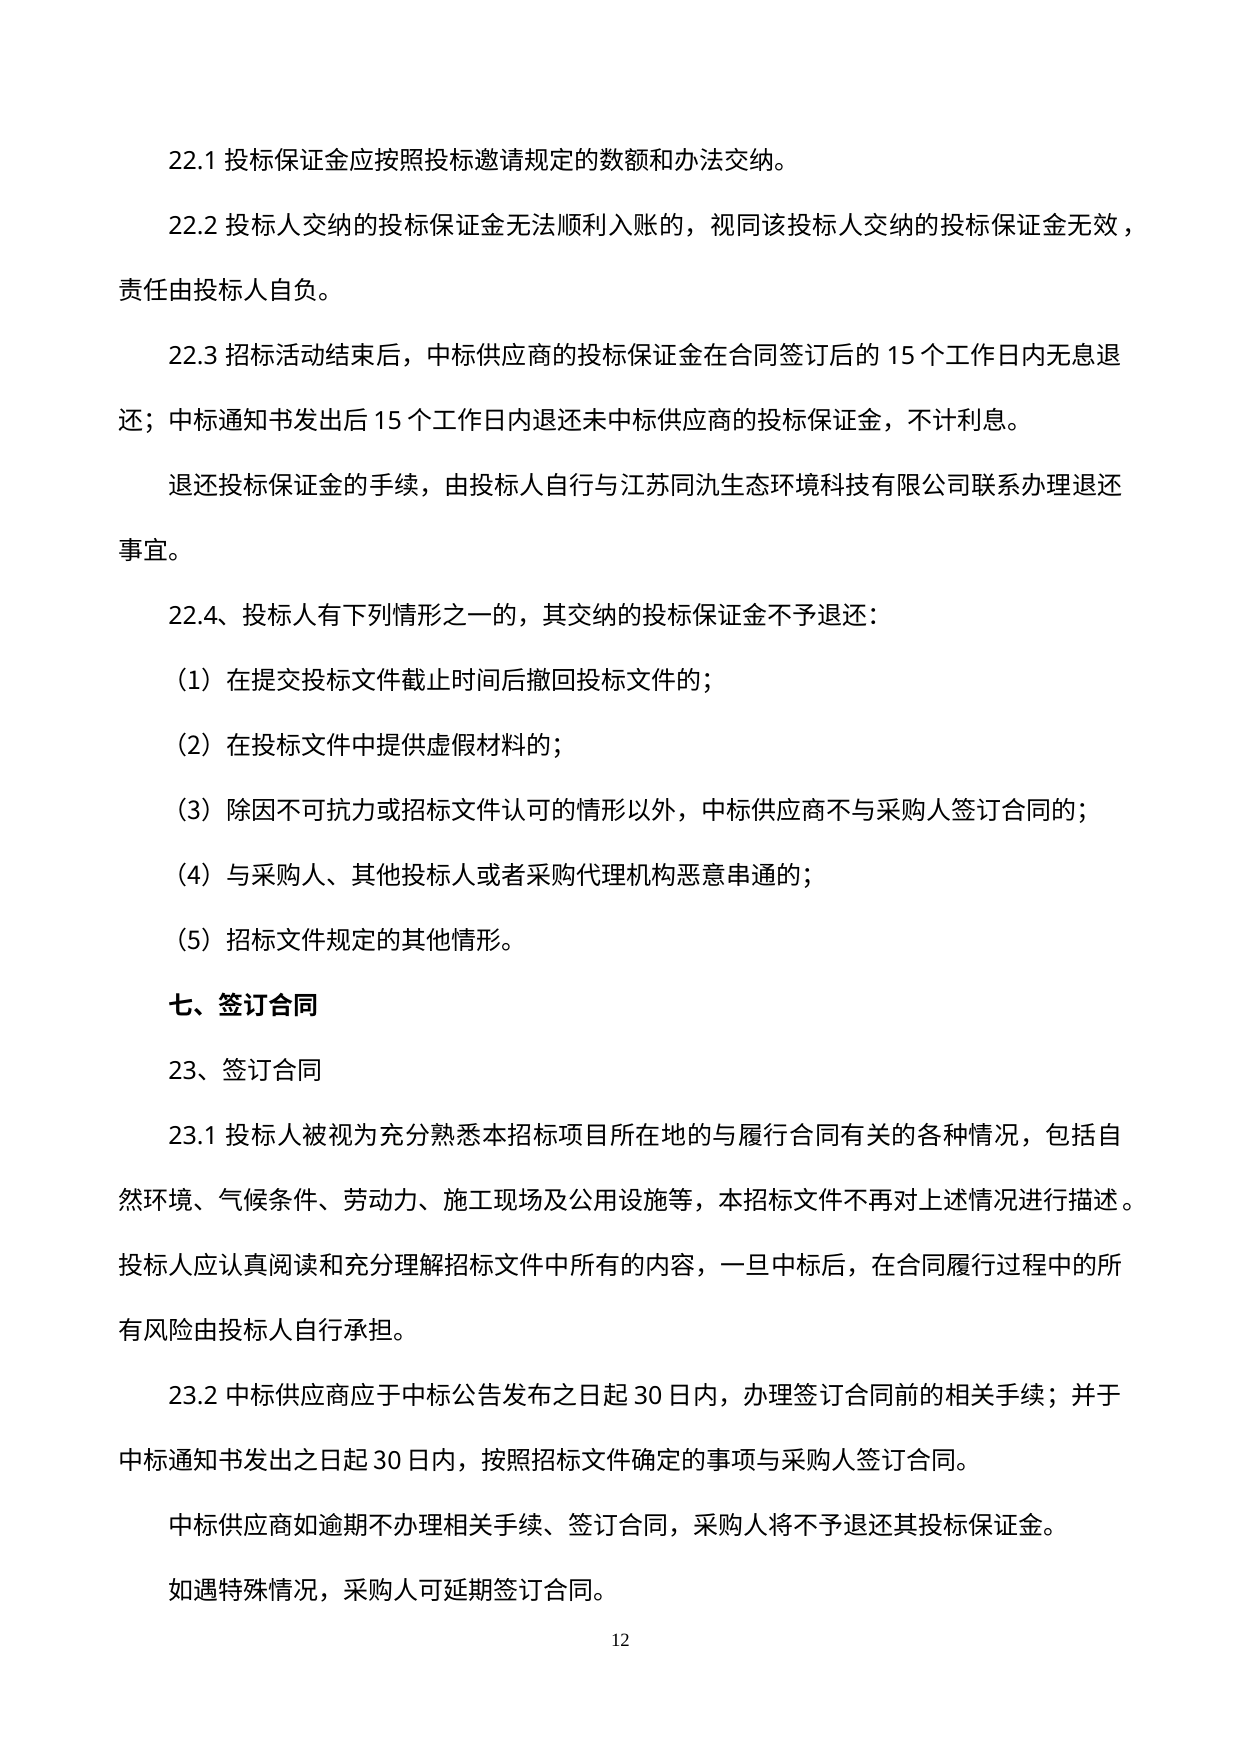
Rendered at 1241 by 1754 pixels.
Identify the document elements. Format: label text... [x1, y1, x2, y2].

text 22.3 招标活动结束后，中标供应商的投标保证金在合同签订后的15个工作日内无息退还；中标通知书发出后15个工作日内退还未中标供应商的投标保证金，不计利息。 [118, 321, 1122, 451]
list 招标文件规定的其他情形。 [118, 906, 1122, 971]
text 中标供应商如逾期不办理相关手续、签订合同，采购人将不予退还其投标保证金。 [118, 1491, 1122, 1556]
text 23、签订合同 [118, 1036, 1122, 1101]
list 签订合同 [118, 971, 1122, 1036]
text 退还投标保证金的手续，由投标人自行与江苏同氿生态环境科技有限公司联系办理退还事宜。 [118, 451, 1122, 581]
text 23.1 投标人被视为充分熟悉本招标项目所在地的与履行合同有关的各种情况，包括自然环境、气候条件、劳动力、施工现场及公用设施等，本招标文件不再对上述情况进行描述。投标人应认真阅读和充分理解招标文件中所有的内容，一旦中标后，在合同履行过程中的所有风险由投标人自行承担。 [118, 1101, 1122, 1361]
list 与采购人、其他投标人或者采购代理机构恶意串通的； [118, 841, 1122, 906]
text 22.2 投标人交纳的投标保证金无法顺利入账的，视同该投标人交纳的投标保证金无效，责任由投标人自负。 [118, 191, 1122, 321]
list 在提交投标文件截止时间后撤回投标文件的； [118, 646, 1122, 711]
text 23.2 中标供应商应于中标公告发布之日起30日内，办理签订合同前的相关手续；并于中标通知书发出之日起30日内，按照招标文件确定的事项与采购人签订合同。 [118, 1361, 1122, 1491]
list 除因不可抗力或招标文件认可的情形以外，中标供应商不与采购人签订合同的； [118, 776, 1122, 841]
text 22.4、投标人有下列情形之一的，其交纳的投标保证金不予退还： [118, 581, 1122, 646]
text 22.1 投标保证金应按照投标邀请规定的数额和办法交纳。 [118, 126, 1122, 191]
text 如遇特殊情况，采购人可延期签订合同。 [118, 1556, 1122, 1621]
list 在投标文件中提供虚假材料的； [118, 711, 1122, 776]
